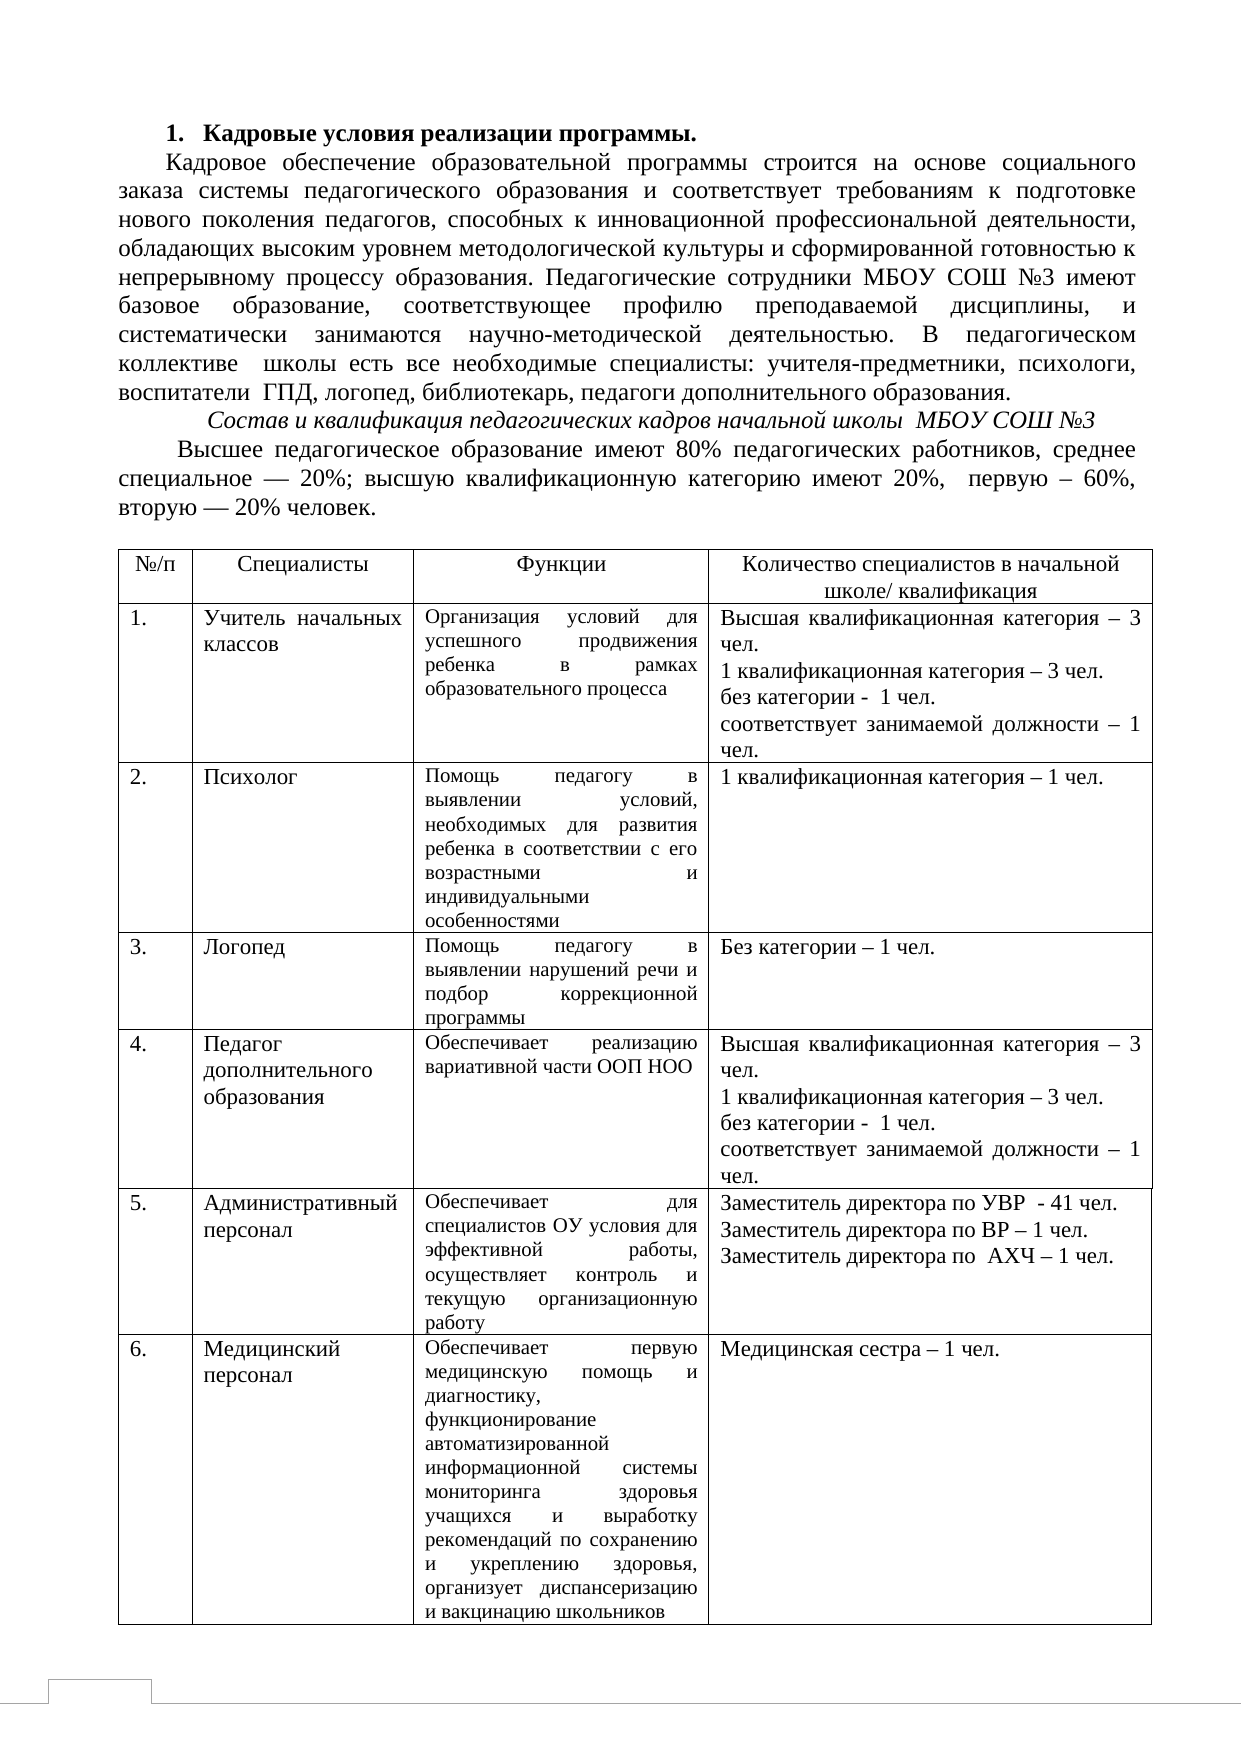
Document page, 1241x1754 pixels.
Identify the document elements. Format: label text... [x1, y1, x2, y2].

table_header Функции [414, 550, 708, 603]
table_cell Учитель начальных классов [193, 604, 413, 762]
table_cell Без категории – 1 чел. [709, 933, 1152, 1029]
table_cell Административный персонал [193, 1189, 413, 1334]
table_cell Высшая квалификационная категория – 3 чел. 1 квалификационная категория – 3 чел. без категории - 1 чел. соответствует занимаемой должности – 1 чел. [709, 1030, 1152, 1188]
text Состав и квалификация педагогических кадров начальной школы МБОУ СОШ №3 [118, 406, 1137, 434]
table_cell 1. [119, 604, 192, 762]
text Кадровое обеспечение образовательной программы строится на основе социального заказа системы педагогического образования и соответствует требованиям к подготовке нового поколения педагогов, способных к инновационной профессиональной деятельности, обладающих высоким уровнем методологической культуры и сформированной готовностью к непрерывному процессу образования. Педагогические сотрудники МБОУ СОШ №3 имеют базовое образование, соответствующее профилю преподаваемой дисциплины, и систематически занимаются научно-методической деятельностью. В педагогическом коллективе школы есть все необходимые специалисты: учителя-предметники, психологи, воспитатели ГПД, логопед, библиотекарь, педагоги дополнительного образования. [118, 147, 1137, 406]
table_cell 5. [119, 1189, 192, 1334]
table_cell Помощь педагогу в выявлении условий, необходимых для развития ребенка в соответствии с его возрастными и индивидуальными особенностями [414, 763, 708, 932]
table_cell Обеспечивает реализацию вариативной части ООП НОО [414, 1030, 708, 1188]
table_cell 2. [119, 763, 192, 932]
table_cell Обеспечивает первую медицинскую помощь и диагностику, функционирование автоматизированной информационной системы мониторинга здоровья учащихся и выработку рекомендаций по сохранению и укреплению здоровья, организует диспансеризацию и вакцинацию школьников [414, 1335, 708, 1623]
table_cell 6. [119, 1335, 192, 1623]
table_cell Заместитель директора по УВР - 41 чел. Заместитель директора по ВР – 1 чел. Заместитель директора по АХЧ – 1 чел. [709, 1189, 1151, 1334]
table_cell 3. [119, 933, 192, 1029]
table_cell 1 квалификационная категория – 1 чел. [709, 763, 1152, 932]
table_cell Высшая квалификационная категория – 3 чел. 1 квалификационная категория – 3 чел. без категории - 1 чел. соответствует занимаемой должности – 1 чел. [709, 604, 1152, 762]
table_header №/п [119, 550, 192, 603]
list Кадровые условия реализации программы. [165, 118, 1137, 147]
table_cell 4. [119, 1030, 192, 1188]
table_cell Помощь педагогу в выявлении нарушений речи и подбор коррекционной программы [414, 933, 708, 1029]
table_cell Медицинская сестра – 1 чел. [709, 1335, 1151, 1623]
table_cell Медицинский персонал [193, 1335, 413, 1623]
table_cell Обеспечивает для специалистов ОУ условия для эффективной работы, осуществляет контроль и текущую организационную работу [414, 1189, 708, 1334]
text Высшее педагогическое образование имеют 80% педагогических работников, среднее специальное — 20%; высшую квалификационную категорию имеют 20%, первую – 60%, вторую — 20% человек. [118, 434, 1137, 521]
table_cell Педагог дополнительного образования [193, 1030, 413, 1188]
table_header Специалисты [193, 550, 413, 603]
table_header Количество специалистов в начальной школе/ квалификация [709, 550, 1152, 603]
table_cell Психолог [193, 763, 413, 932]
table_cell Логопед [193, 933, 413, 1029]
table_cell Организация условий для успешного продвижения ребенка в рамках образовательного процесса [414, 604, 708, 762]
